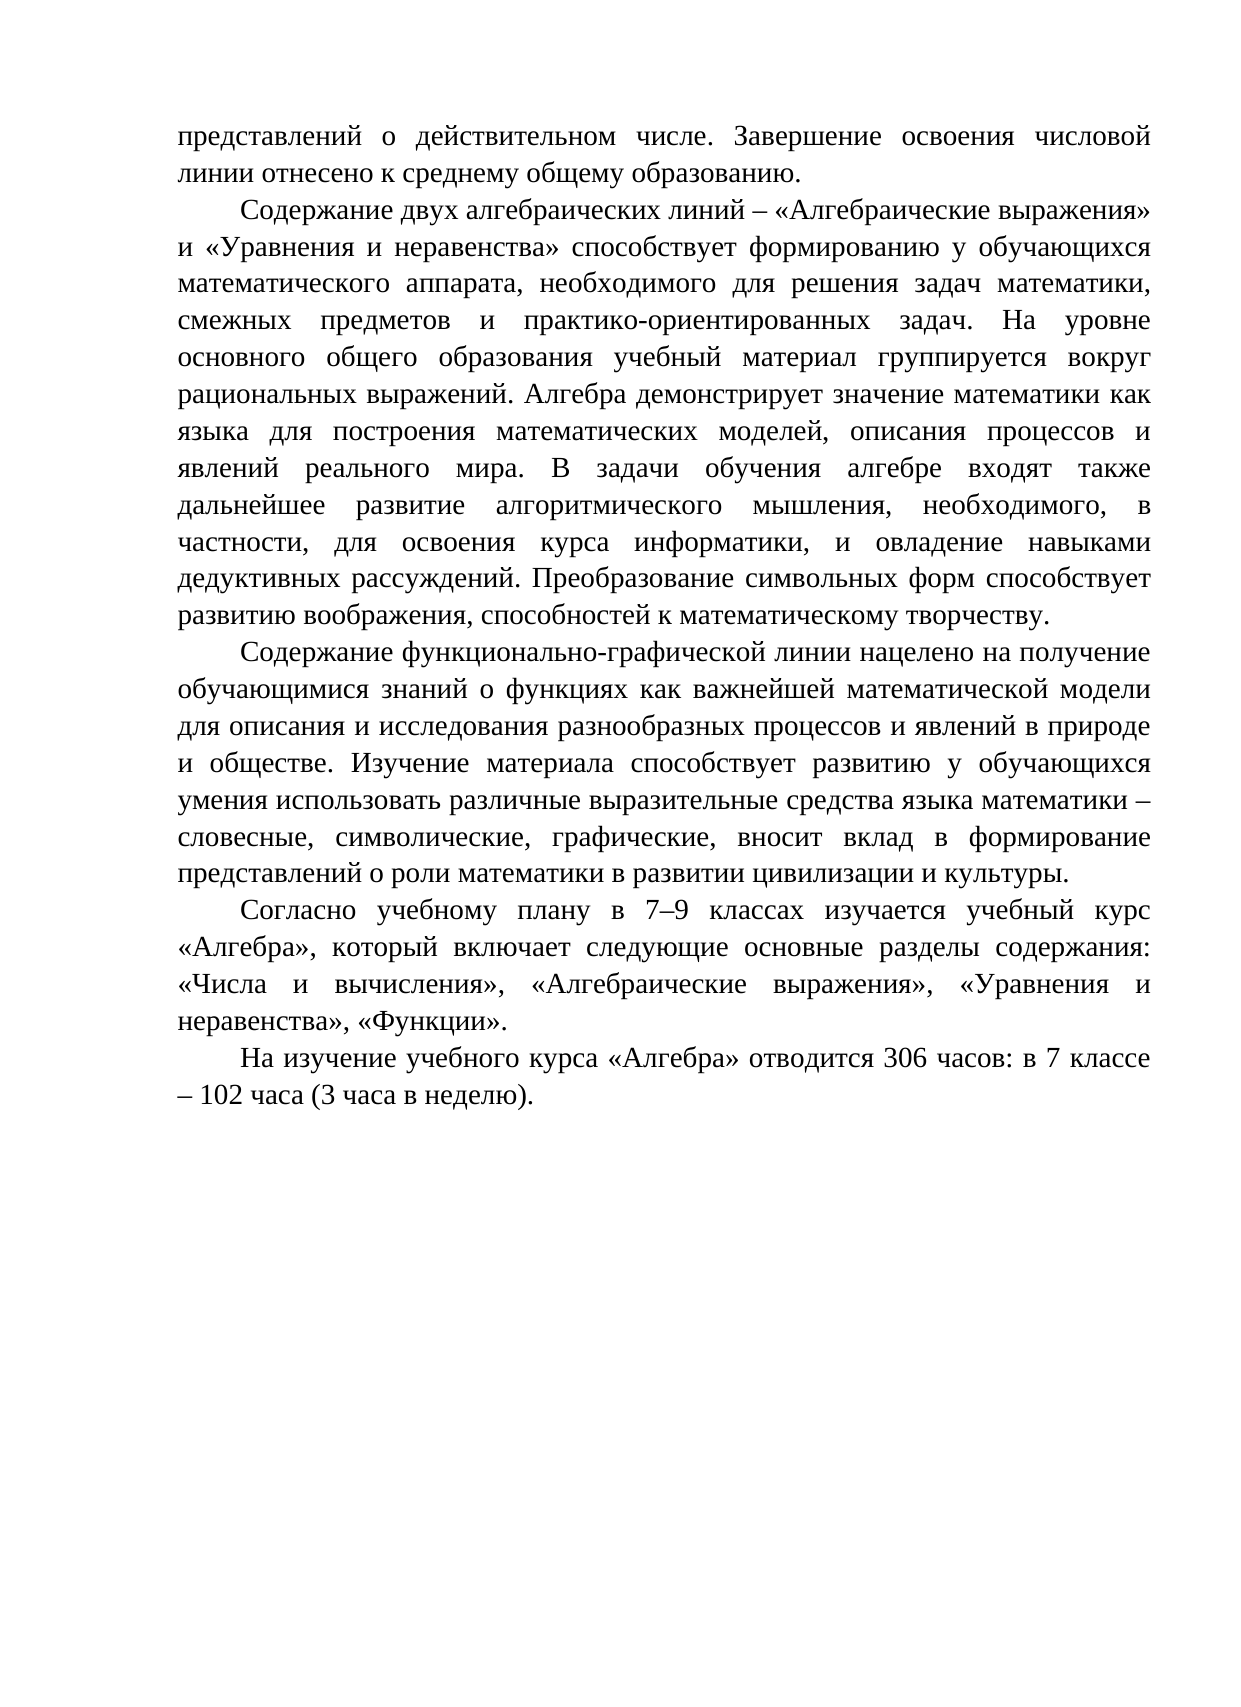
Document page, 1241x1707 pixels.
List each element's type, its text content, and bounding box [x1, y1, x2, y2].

text Согласно учебному плану в 7–9 классах изучается учебный курс «Алгебра», который включает следующие основные разделы содержания: «Числа и вычисления», «Алгебраические выражения», «Уравнения и неравенства», «Функции». [177, 892, 1152, 1037]
text ‌На изучение учебного курса «Алгебра» отводится 306 часов: в 7 классе – 102 часа (3 часа в неделю). [177, 1040, 1152, 1110]
text Содержание двух алгебраических линий – «Алгебраические выражения» и «Уравнения и неравенства» способствует формированию у обучающихся математического аппарата, необходимого для решения задач математики, смежных предметов и практико-ориентированных задач. На уровне основного общего образования учебный материал группируется вокруг рациональных выражений. Алгебра демонстрирует значение математики как языка для построения математических моделей, описания процессов и явлений реального мира. В задачи обучения алгебре входят также дальнейшее развитие алгоритмического мышления, необходимого, в частности, для освоения курса информатики, и овладение навыками дедуктивных рассуждений. Преобразование символьных форм способствует развитию воображения, способностей к математическому творчеству. [177, 192, 1152, 631]
text Содержание функционально-графической линии нацелено на получение обучающимися знаний о функциях как важнейшей математической модели для описания и исследования разнообразных процессов и явлений в природе и обществе. Изучение материала способствует развитию у обучающихся умения использовать различные выразительные средства языка математики – словесные, символические, графические, вносит вклад в формирование представлений о роли математики в развитии цивилизации и культуры. [177, 634, 1152, 889]
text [177, 118, 1152, 188]
